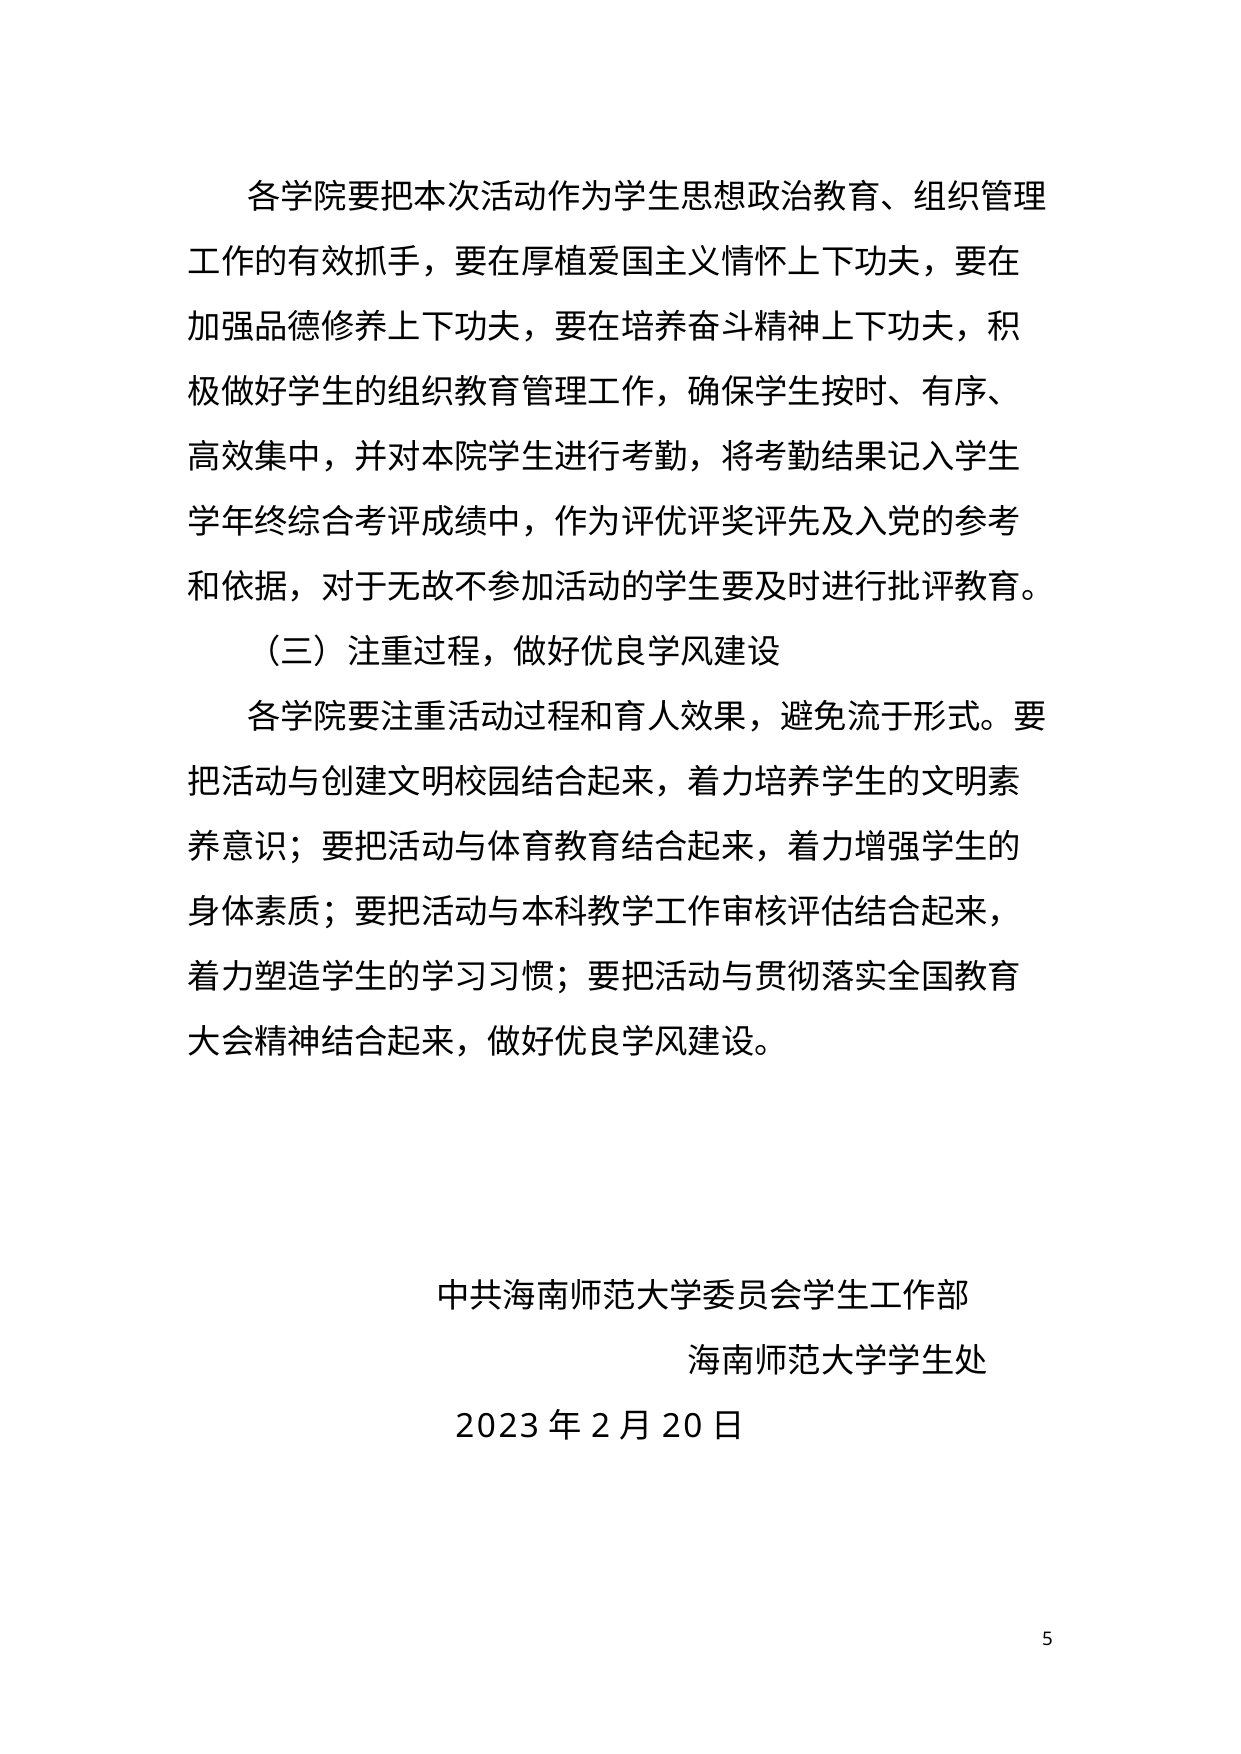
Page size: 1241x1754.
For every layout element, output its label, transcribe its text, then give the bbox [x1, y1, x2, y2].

text （三）注重过程，做好优良学风建设 [187, 617, 1053, 682]
text 2023年2月20日 [187, 1390, 1053, 1455]
text 各学院要注重活动过程和育人效果，避免流于形式。要把活动与创建文明校园结合起来，着力培养学生的文明素养意识；要把活动与体育教育结合起来，着力增强学生的身体素质；要把活动与本科教学工作审核评估结合起来，着力塑造学生的学习习惯；要把活动与贯彻落实全国教育大会精神结合起来，做好优良学风建设。 [187, 682, 1053, 1072]
text 中共海南师范大学委员会学生工作部 [187, 1260, 1053, 1325]
text 各学院要把本次活动作为学生思想政治教育、组织管理工作的有效抓手，要在厚植爱国主义情怀上下功夫，要在加强品德修养上下功夫，要在培养奋斗精神上下功夫，积极做好学生的组织教育管理工作，确保学生按时、有序、高效集中，并对本院学生进行考勤，将考勤结果记入学生学年终综合考评成绩中，作为评优评奖评先及入党的参考和依据，对于无故不参加活动的学生要及时进行批评教育。 [187, 162, 1053, 617]
text 海南师范大学学生处 [187, 1325, 1053, 1390]
